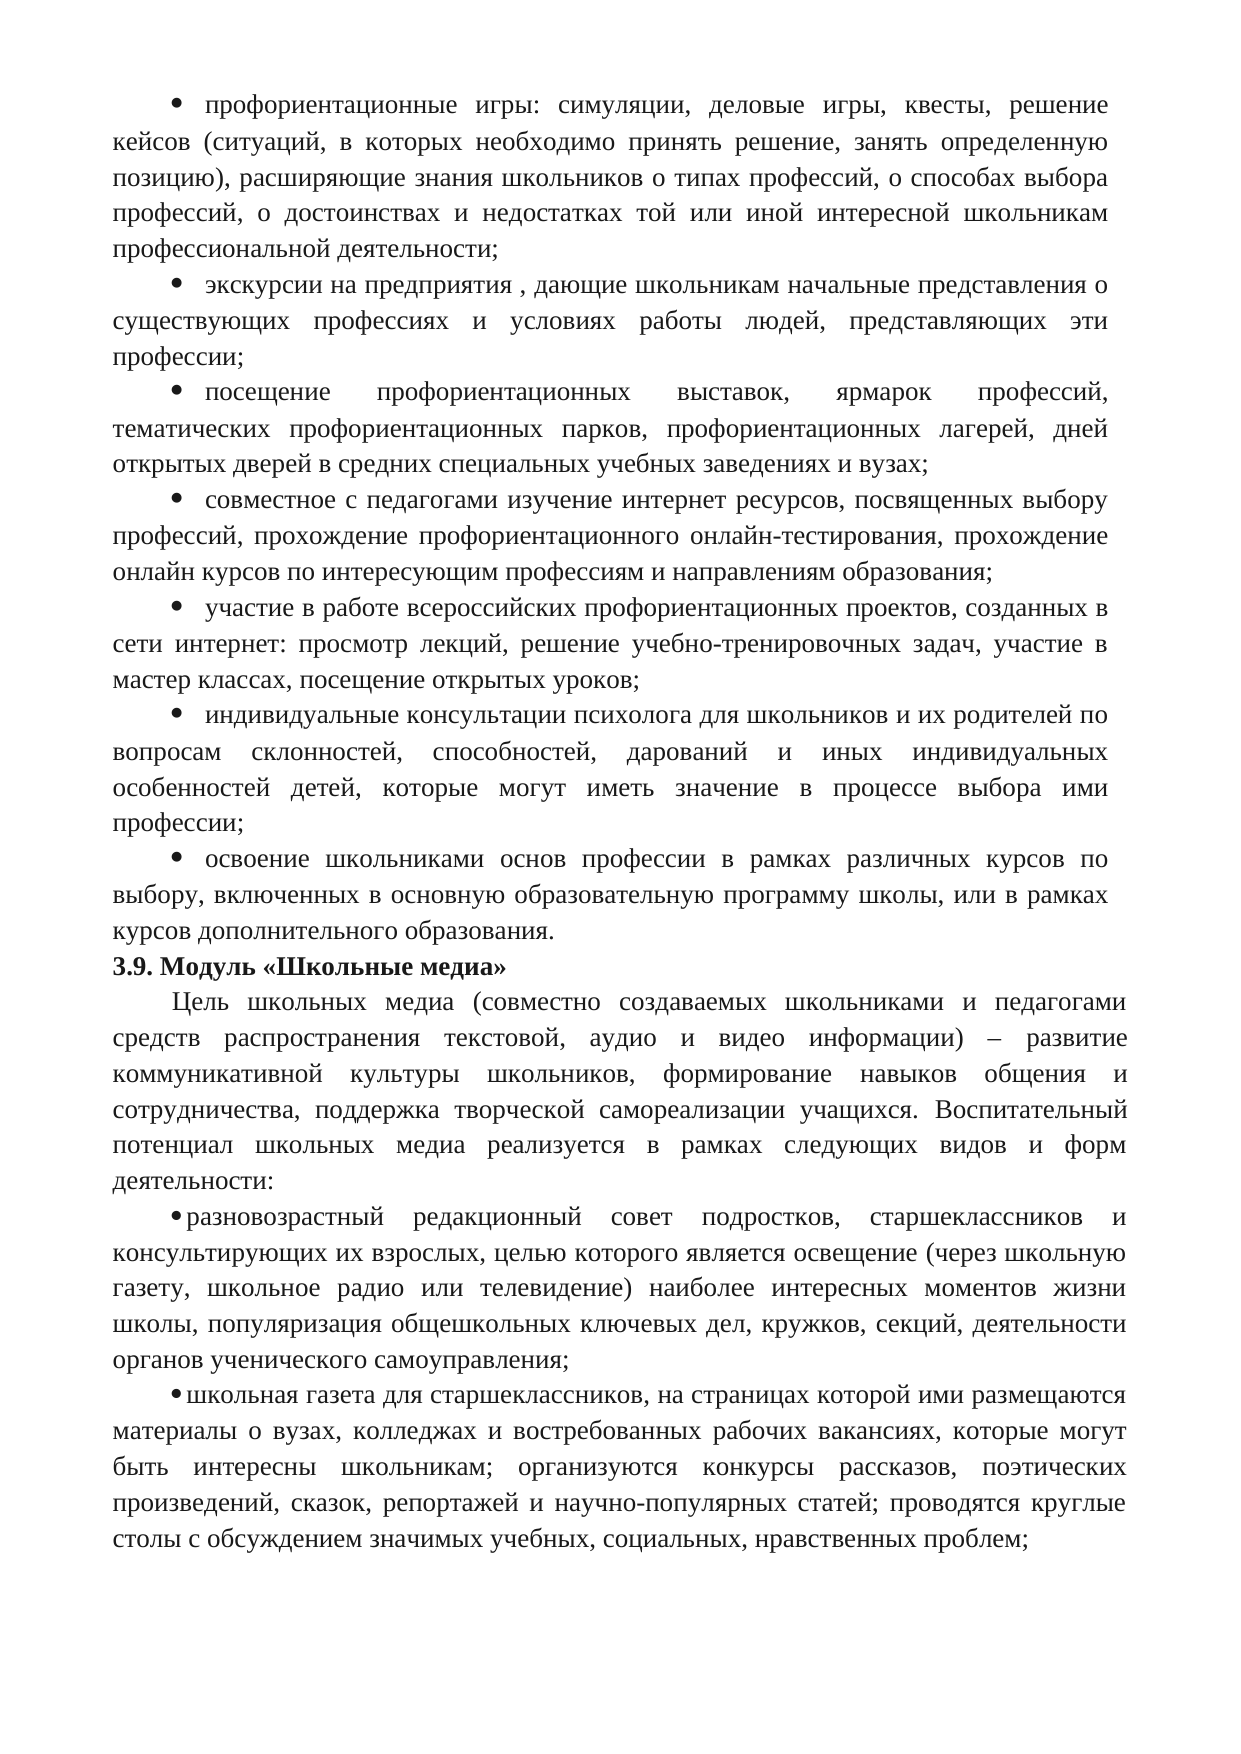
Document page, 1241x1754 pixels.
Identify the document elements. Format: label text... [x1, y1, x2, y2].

list совместное с педагогами изучение интернет ресурсов, посвященных выбору профессий, прохождение профориентационного онлайн-тестирования, прохождение онлайн курсов по интересующим профессиям и направлениям образования; [112, 483, 1109, 586]
list участие в работе всероссийских профориентационных проектов, созданных в сети интернет: просмотр лекций, решение учебно-тренировочных задач, участие в мастер классах, посещение открытых уроков; [112, 591, 1109, 694]
list разновозрастный редакционный совет подростков, старшеклассников и консультирующих их взрослых, целью которого является освещение (через школьную газету, школьное радио или телевидение) наиболее интересных моментов жизни школы, популяризация общешкольных ключевых дел, кружков, секций, деятельности органов ученического самоуправления; [112, 1200, 1128, 1374]
list освоение школьниками основ профессии в рамках различных курсов по выбору, включенных в основную образовательную программу школы, или в рамках курсов дополнительного образования. [112, 842, 1109, 945]
text Цель школьных медиа (совместно создаваемых школьниками и педагогами средств распространения текстовой, аудио и видео информации) – развитие коммуникативной культуры школьников, формирование навыков общения и сотрудничества, поддержка творческой самореализации учащихся. Воспитательный потенциал школьных медиа реализуется в рамках следующих видов и форм деятельности: [112, 986, 1128, 1195]
list экскурсии на предприятия , дающие школьникам начальные представления о существующих профессиях и условиях работы людей, представляющих эти профессии; [112, 268, 1109, 371]
text 3.9. Модуль «Школьные медиа» [112, 950, 1128, 981]
list профориентационные игры: симуляции, деловые игры, квесты, решение кейсов (ситуаций, в которых необходимо принять решение, занять определенную позицию), расширяющие знания школьников о типах профессий, о способах выбора профессий, о достоинствах и недостатках той или иной интересной школьникам профессиональной деятельности; [112, 89, 1109, 263]
list школьная газета для старшеклассников, на страницах которой ими размещаются материалы о вузах, колледжах и востребованных рабочих вакансиях, которые могут быть интересны школьникам; организуются конкурсы рассказов, поэтических произведений, сказок, репортажей и научно-популярных статей; проводятся круглые столы с обсуждением значимых учебных, социальных, нравственных проблем; [112, 1379, 1128, 1553]
list индивидуальные консультации психолога для школьников и их родителей по вопросам склонностей, способностей, дарований и иных индивидуальных особенностей детей, которые могут иметь значение в процессе выбора ими профессии; [112, 699, 1109, 837]
list посещение профориентационных выставок, ярмарок профессий, тематических профориентационных парков, профориентационных лагерей, дней открытых дверей в средних специальных учебных заведениях и вузах; [112, 376, 1109, 479]
